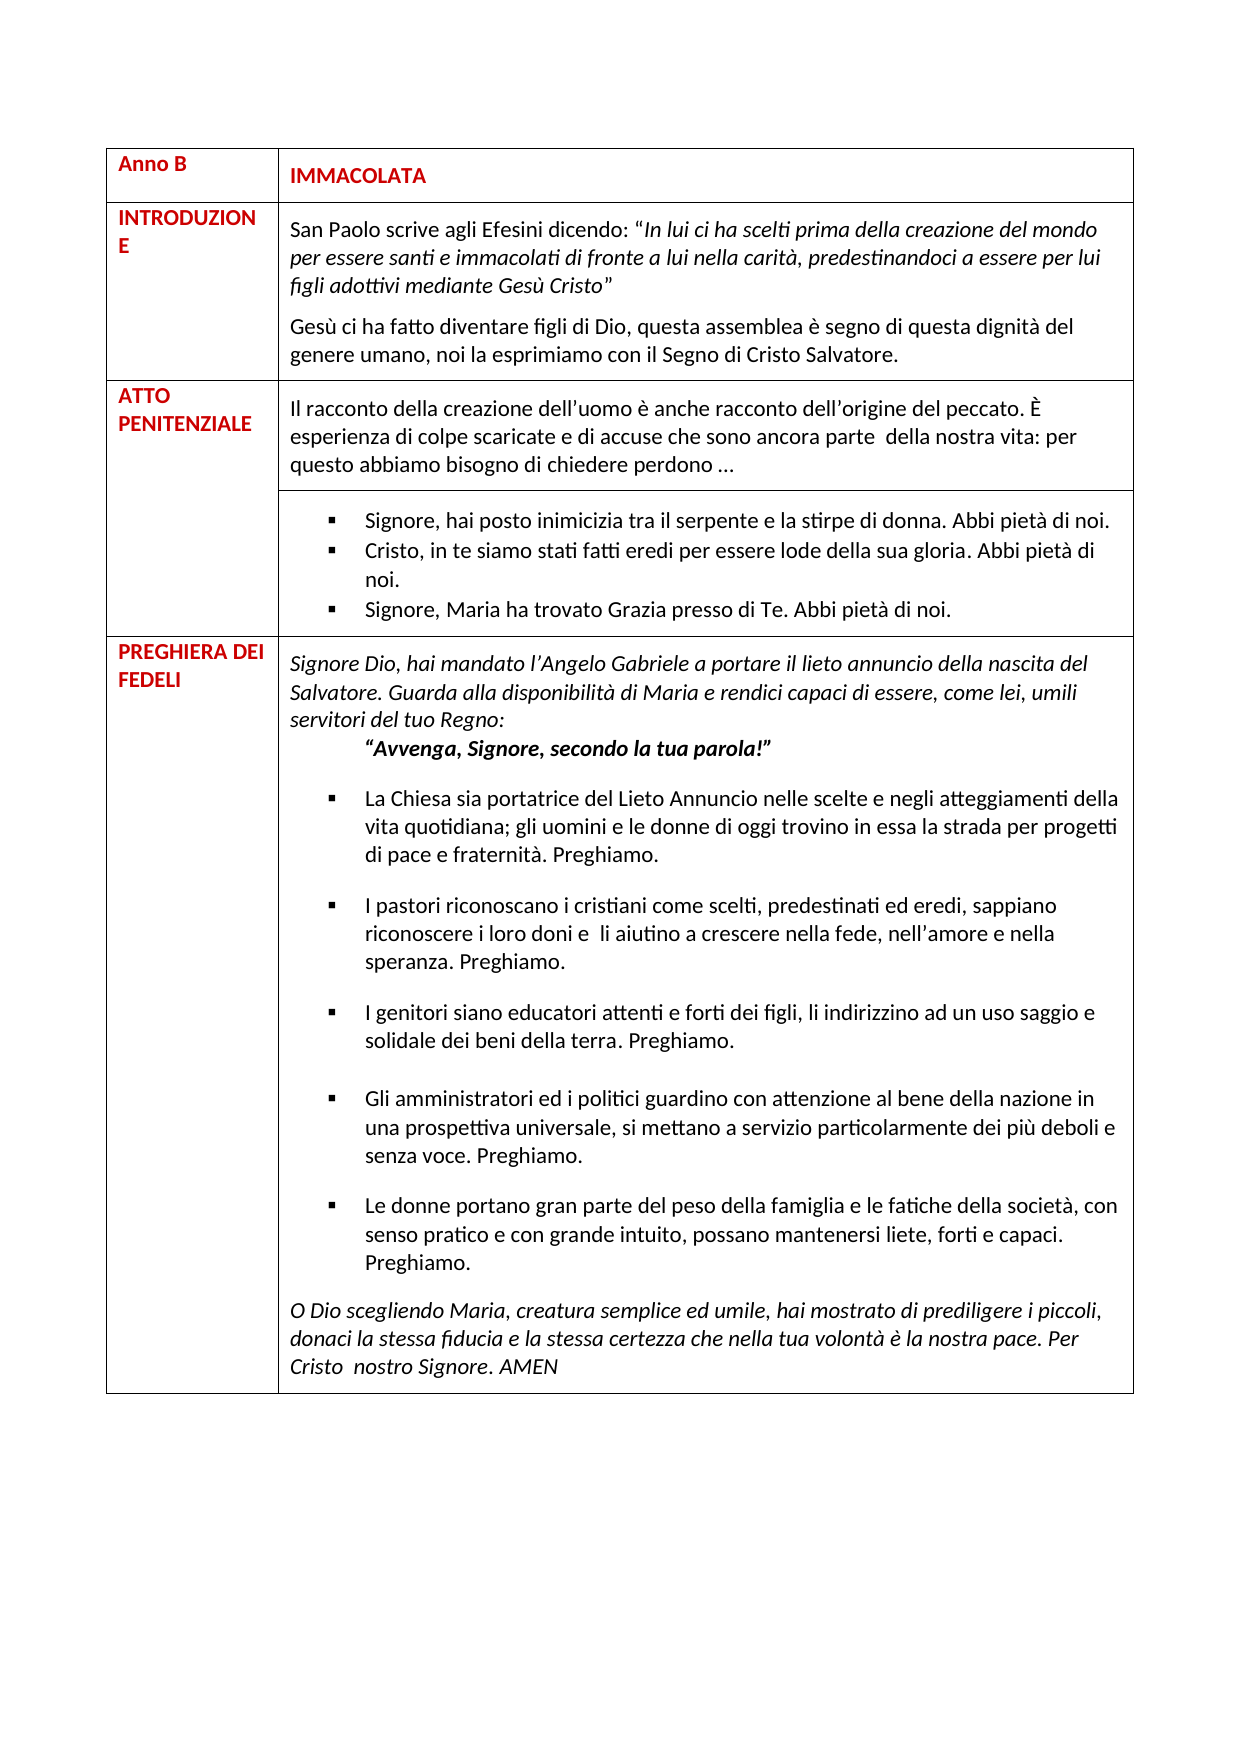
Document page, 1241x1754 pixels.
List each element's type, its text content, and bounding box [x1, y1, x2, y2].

table_cell ATTO PENITENZIALE [107, 381, 278, 636]
table_cell INTRODUZIONE [107, 203, 278, 380]
table_cell Signore, hai posto inimicizia tra il serpente e la stirpe di donna. Abbi pietà di noi. Cristo, in te siamo stati fatti eredi per essere lode della sua gloria. Abbi pietà di noi. Signore, Maria ha trovato Grazia presso di Te. Abbi pietà di noi. [279, 491, 1133, 636]
table_cell Signore Dio, hai mandato l’Angelo Gabriele a portare il lieto annuncio della nascita del Salvatore. Guarda alla disponibilità di Maria e rendici capaci di essere, come lei, umili servitori del tuo Regno: “Avvenga, Signore, secondo la tua parola!” La Chiesa sia portatrice del Lieto Annuncio nelle scelte e negli atteggiamenti della vita quotidiana; gli uomini e le donne di oggi trovino in essa la strada per progetti di pace e fraternità. Preghiamo. I pastori riconoscano i cristiani come scelti, predestinati ed eredi, sappiano riconoscere i loro doni e li aiutino a crescere nella fede, nell’amore e nella speranza. Preghiamo. I genitori siano educatori attenti e forti dei figli, li indirizzino ad un uso saggio e solidale dei beni della terra. Preghiamo. Gli amministratori ed i politici guardino con attenzione al bene della nazione in una prospettiva universale, si mettano a servizio particolarmente dei più deboli e senza voce. Preghiamo. Le donne portano gran parte del peso della famiglia e le fatiche della società, con senso pratico e con grande intuito, possano mantenersi liete, forti e capaci. Preghiamo. O Dio scegliendo Maria, creatura semplice ed umile, hai mostrato di prediligere i piccoli, donaci la stessa fiducia e la stessa certezza che nella tua volontà è la nostra pace. Per Cristo nostro Signore. AMEN [279, 637, 1133, 1393]
table_header IMMACOLATA [279, 149, 1133, 202]
table_cell San Paolo scrive agli Efesini dicendo: “In lui ci ha scelti prima della creazione del mondo per essere santi e immacolati di fronte a lui nella carità, predestinandoci a essere per lui figli adottivi mediante Gesù Cristo” Gesù ci ha fatto diventare figli di Dio, questa assemblea è segno di questa dignità del genere umano, noi la esprimiamo con il Segno di Cristo Salvatore. [279, 203, 1133, 380]
table_cell Il racconto della creazione dell’uomo è anche racconto dell’origine del peccato. È esperienza di colpe scaricate e di accuse che sono ancora parte della nostra vita: per questo abbiamo bisogno di chiedere perdono … [279, 381, 1133, 490]
table_header Anno B [107, 149, 278, 202]
table_cell PREGHIERA DEI FEDELI [107, 637, 278, 1393]
